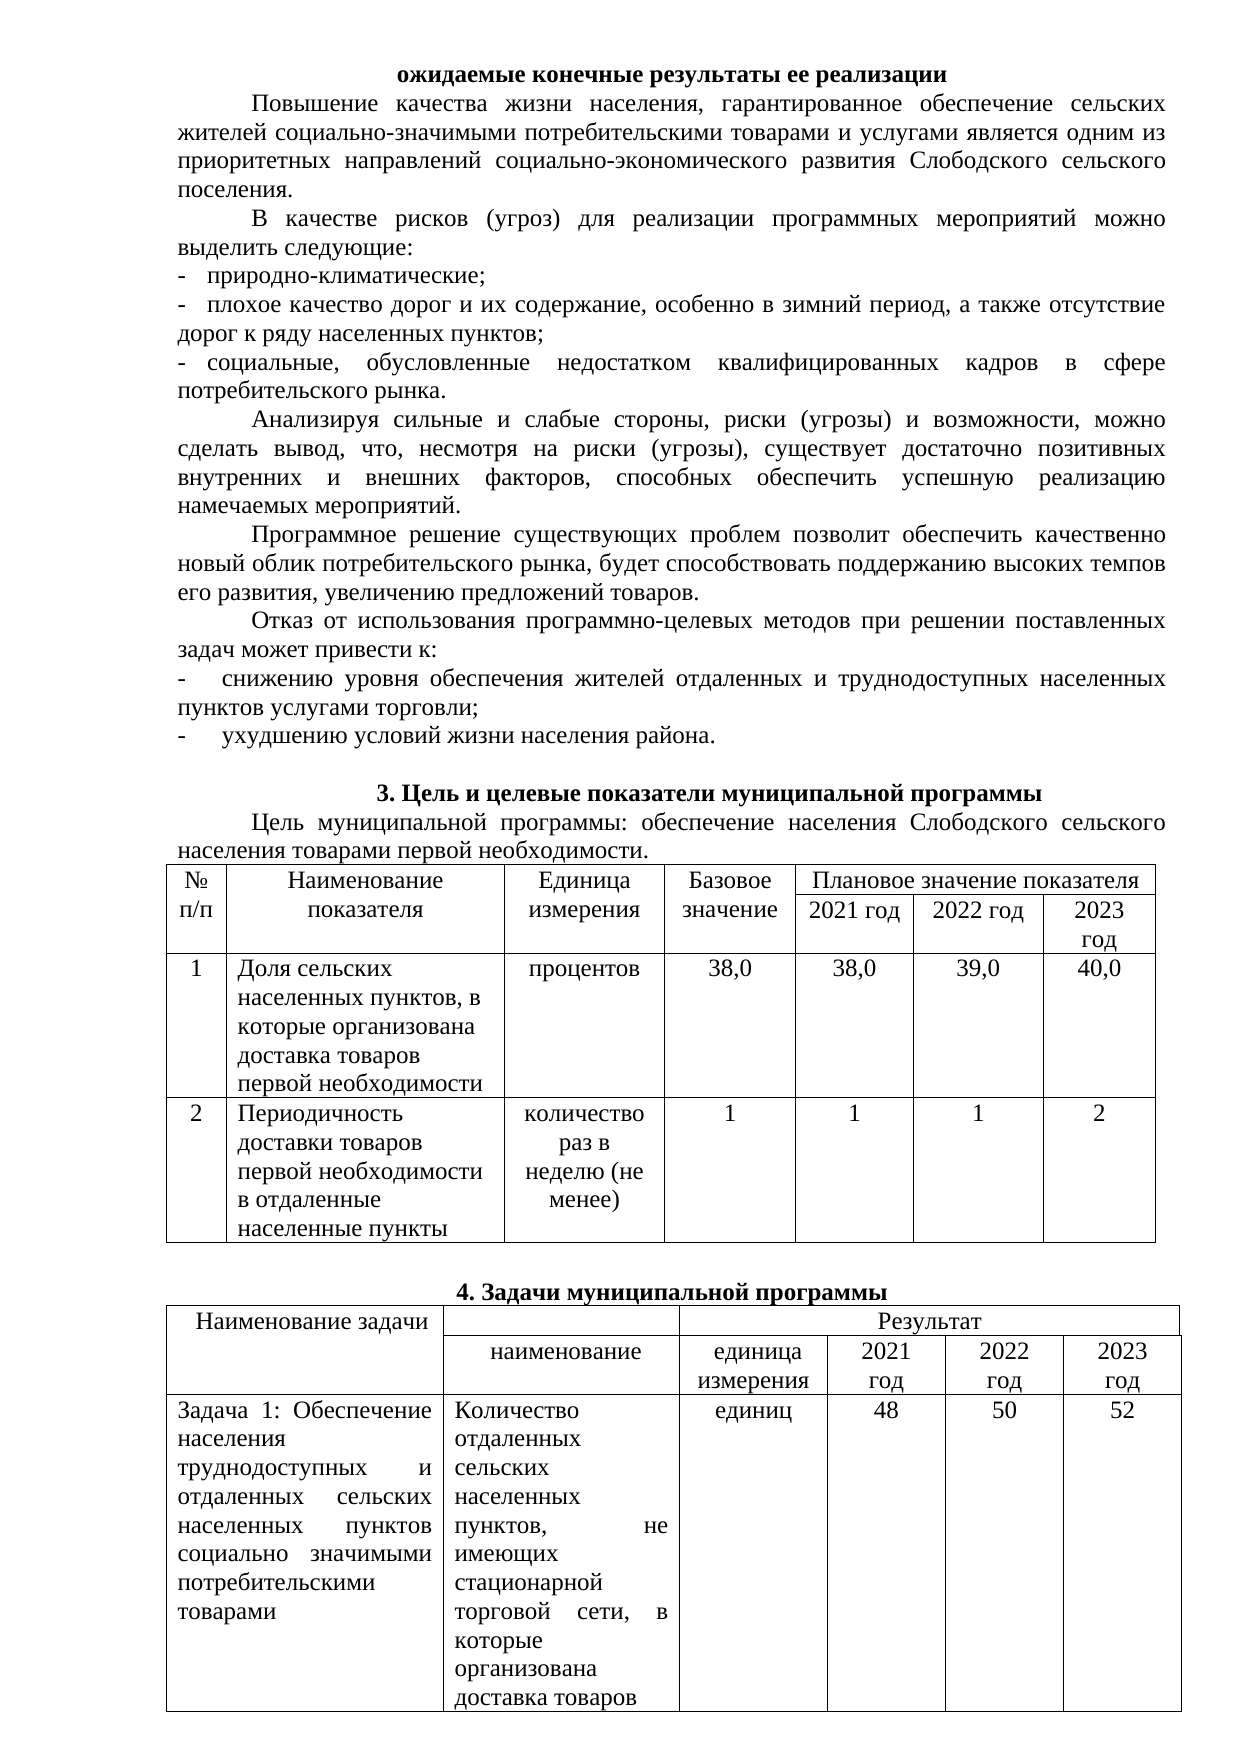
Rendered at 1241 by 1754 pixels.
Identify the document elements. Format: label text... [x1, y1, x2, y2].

table_cell 2022 год [914, 895, 1043, 952]
table_cell единиц [680, 1395, 827, 1711]
table_cell Периодичность доставки товаров первой необходимости в отдаленные населенные пункты [227, 1098, 504, 1242]
table_header Плановое значение показателя [796, 865, 1155, 894]
text 4. Задачи муниципальной программы [177, 1277, 1167, 1305]
table_cell наименование [444, 1336, 679, 1394]
table_cell 1 [665, 1098, 795, 1242]
table_header Базовое значение [665, 865, 795, 952]
text Анализируя сильные и слабые стороны, риски (угрозы) и возможности, можно сделать вывод, что, несмотря на риски (угрозы), существует достаточно позитивных внутренних и внешних факторов, способных обеспечить успешную реализацию намечаемых мероприятий. [177, 404, 1167, 519]
table_header Наименование задачи [167, 1306, 443, 1394]
table_cell 2023 год [1064, 1336, 1181, 1394]
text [177, 59, 1167, 88]
table_cell 1 [914, 1098, 1043, 1242]
list ухудшению условий жизни населения района. [177, 720, 1167, 749]
table_cell 2022 год [946, 1336, 1063, 1394]
table_header № п/п [167, 865, 226, 952]
table_cell 40,0 [1044, 954, 1155, 1097]
table_cell процентов [505, 954, 664, 1097]
table_cell Количество отдаленных сельских населенных пунктов, не имеющих стационарной торговой сети, в которые организована доставка товаров [444, 1395, 679, 1711]
table_cell Задача 1: Обеспечение населения труднодоступных и отдаленных сельских населенных пунктов социально значимыми потребительскими товарами [167, 1395, 443, 1711]
table_cell 38,0 [665, 954, 795, 1097]
table_cell 2 [1044, 1098, 1155, 1242]
table_cell 50 [946, 1395, 1063, 1711]
text Цель муниципальной программы: обеспечение населения Слободского сельского населения товарами первой необходимости. [177, 807, 1167, 864]
table_cell 48 [828, 1395, 945, 1711]
table_cell 2021 год [828, 1336, 945, 1394]
table_cell 38,0 [796, 954, 913, 1097]
table_cell 1 [167, 954, 226, 1097]
text Программное решение существующих проблем позволит обеспечить качественно новый облик потребительского рынка, будет способствовать поддержанию высоких темпов его развития, увеличению предложений товаров. [177, 519, 1167, 605]
table_cell 2 [167, 1098, 226, 1242]
text Отказ от использования программно-целевых методов при решении поставленных задач может привести к: [177, 605, 1167, 663]
table_cell 2021 год [796, 895, 913, 952]
table_header Результат [680, 1306, 1179, 1335]
table_cell 2023 год [1044, 895, 1155, 952]
list снижению уровня обеспечения жителей отдаленных и труднодоступных населенных пунктов услугами торговли; [177, 663, 1167, 720]
table_header [444, 1306, 679, 1335]
text Повышение качества жизни населения, гарантированное обеспечение сельских жителей социально-значимыми потребительскими товарами и услугами является одним из приоритетных направлений социально-экономического развития Слободского сельского поселения. [177, 88, 1167, 203]
list плохое качество дорог и их содержание, особенно в зимний период, а также отсутствие дорог к ряду населенных пунктов; [177, 289, 1167, 347]
table_cell количество раз в неделю (не менее) [505, 1098, 664, 1242]
table_header Единица измерения [505, 865, 664, 952]
text 3. Цель и целевые показатели муниципальной программы [177, 778, 1167, 807]
table_cell 39,0 [914, 954, 1043, 1097]
table_cell 1 [796, 1098, 913, 1242]
list социальные, обусловленные недостатком квалифицированных кадров в сфере потребительского рынка. [177, 347, 1167, 404]
table_cell единица измерения [680, 1336, 827, 1394]
table_cell Доля сельских населенных пунктов, в которые организована доставка товаров первой необходимости [227, 954, 504, 1097]
table_cell 52 [1064, 1395, 1181, 1711]
list природно-климатические; [177, 260, 1167, 289]
table_header Наименование показателя [227, 865, 504, 952]
text В качестве рисков (угроз) для реализации программных мероприятий можно выделить следующие: [177, 203, 1167, 260]
